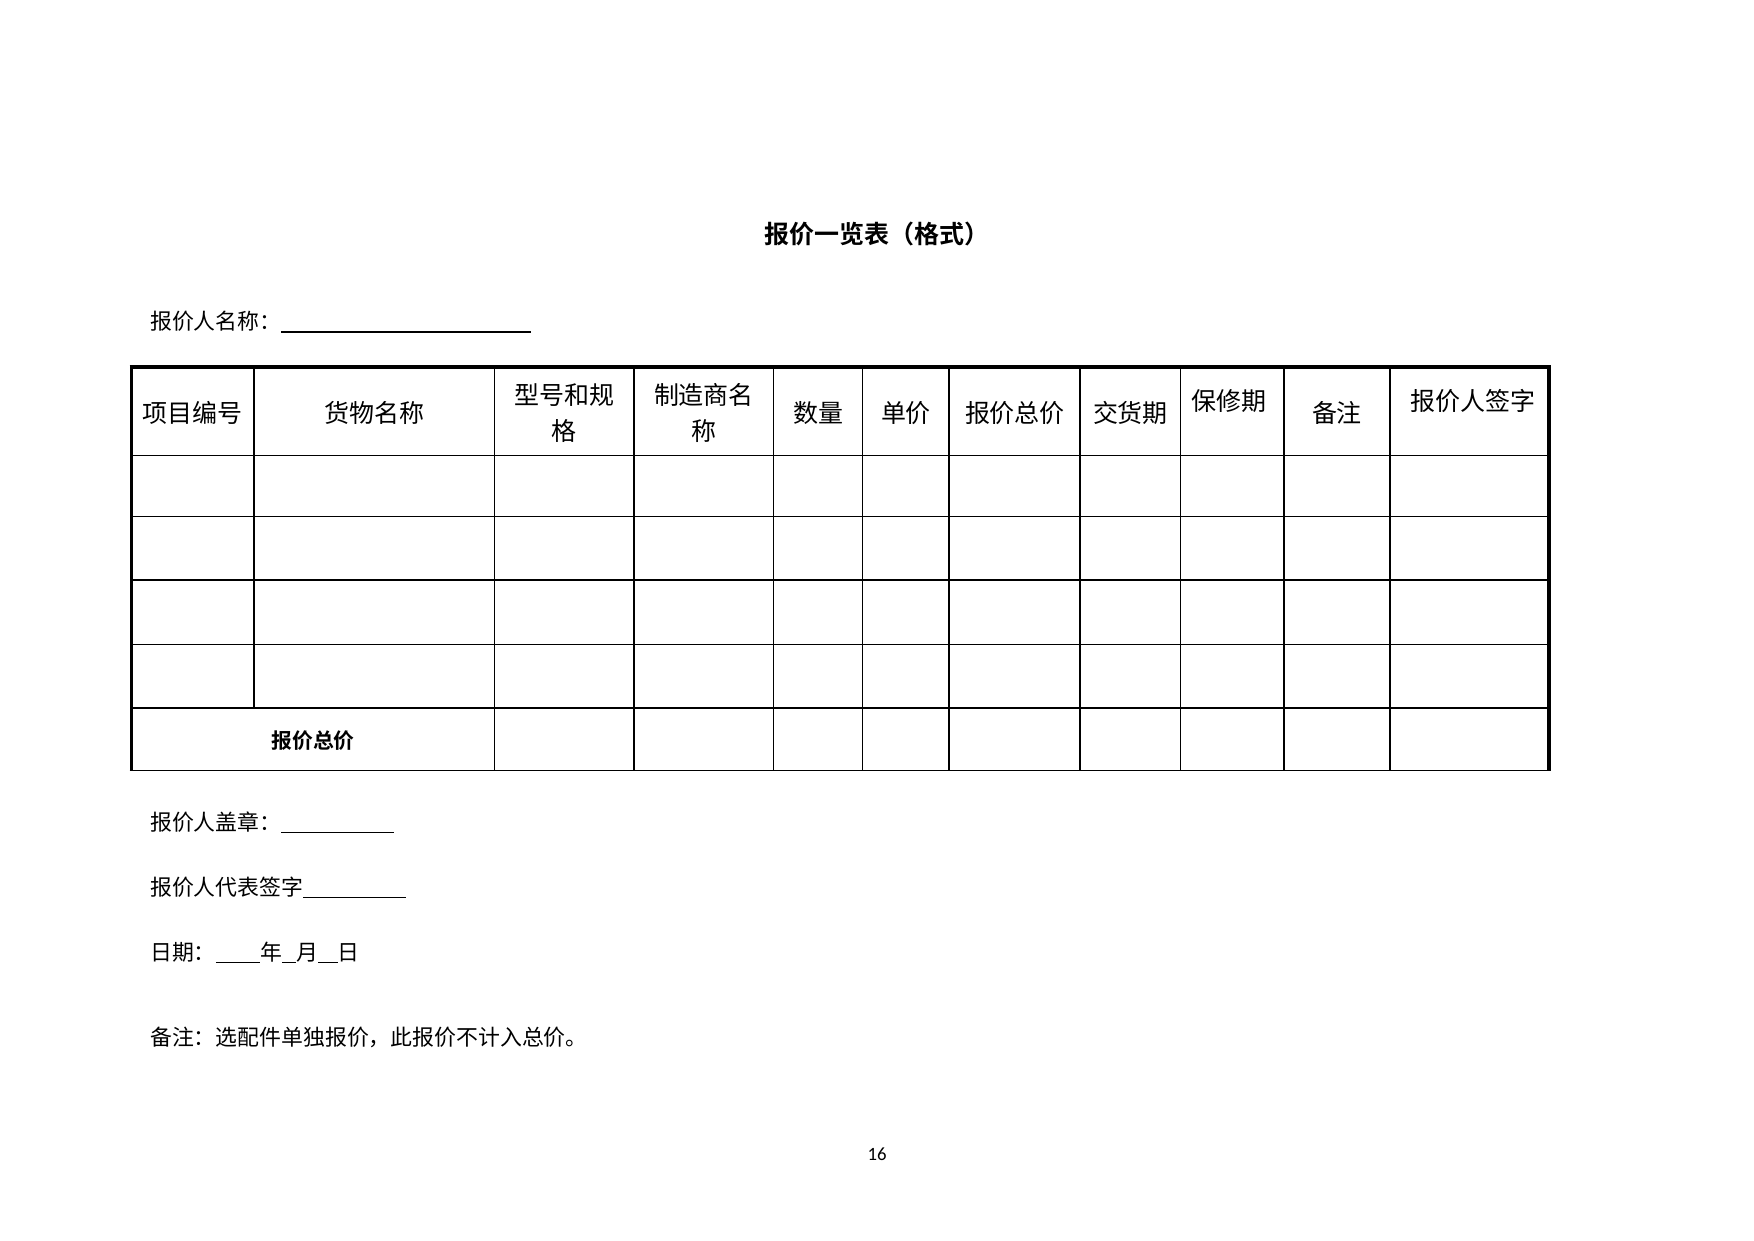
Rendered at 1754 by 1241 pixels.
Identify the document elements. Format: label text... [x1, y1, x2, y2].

table_cell [1081, 517, 1180, 579]
table_cell [635, 517, 773, 579]
table_cell [133, 517, 253, 579]
table_cell [133, 645, 253, 707]
table_cell [1181, 581, 1283, 643]
table_cell [495, 581, 633, 643]
table_cell [774, 709, 862, 770]
table_cell [1285, 645, 1389, 707]
table_cell [133, 581, 253, 643]
table_cell [950, 645, 1079, 707]
table_cell [1285, 581, 1389, 643]
table_cell [1391, 581, 1547, 643]
text 备注：选配件单独报价，此报价不计入总价。 [150, 1019, 1604, 1051]
table_cell [950, 456, 1079, 516]
table_header 保修期 [1181, 369, 1283, 455]
table_cell [495, 709, 633, 770]
table_cell [1181, 645, 1283, 707]
table_cell [1285, 517, 1389, 579]
table_cell [635, 709, 773, 770]
table_cell [1181, 456, 1283, 516]
table_cell [774, 581, 862, 643]
table_cell [774, 456, 862, 516]
table_cell [1081, 581, 1180, 643]
table_cell [255, 517, 494, 579]
table_cell [774, 645, 862, 707]
table_cell [255, 581, 494, 643]
table_header 备注 [1285, 369, 1389, 455]
table_header 项目编号 [133, 369, 253, 455]
text 报价人盖章： [150, 804, 1604, 836]
table_header 单价 [863, 369, 948, 455]
table_cell [495, 645, 633, 707]
text 报价人代表签字 [150, 869, 1604, 901]
table_cell [255, 456, 494, 516]
text 报价人名称： [150, 304, 1604, 336]
table_header 交货期 [1081, 369, 1180, 455]
table_cell [635, 581, 773, 643]
table_cell [1181, 517, 1283, 579]
table_cell [1081, 709, 1180, 770]
table_cell [1391, 645, 1547, 707]
table_cell [1285, 456, 1389, 516]
table_header 制造商名称 [635, 369, 773, 455]
table_header 货物名称 [255, 369, 494, 455]
table_cell [1181, 709, 1283, 770]
table_cell [863, 517, 948, 579]
subtitle 报价一览表（格式） [150, 215, 1604, 251]
table_cell [1285, 709, 1389, 770]
table_cell [950, 581, 1079, 643]
table_header 报价人签字 [1391, 369, 1547, 455]
table_cell [863, 456, 948, 516]
table_cell [1081, 456, 1180, 516]
table_cell [133, 456, 253, 516]
table_header 型号和规格 [495, 369, 633, 455]
table_cell [863, 709, 948, 770]
table_cell [950, 517, 1079, 579]
table_cell [950, 709, 1079, 770]
table_cell [1081, 645, 1180, 707]
table_header 数量 [774, 369, 862, 455]
table_cell [863, 581, 948, 643]
table_cell [1391, 517, 1547, 579]
table_header 报价总价 [950, 369, 1079, 455]
table_cell [635, 456, 773, 516]
table_cell [1391, 456, 1547, 516]
table_cell 报价总价 [133, 709, 494, 770]
table_cell [1391, 709, 1547, 770]
text 日期： 年 月 日 [150, 934, 1604, 966]
table_cell [863, 645, 948, 707]
table_cell [255, 645, 494, 707]
table_cell [774, 517, 862, 579]
table_cell [495, 456, 633, 516]
table_cell [495, 517, 633, 579]
table_cell [635, 645, 773, 707]
